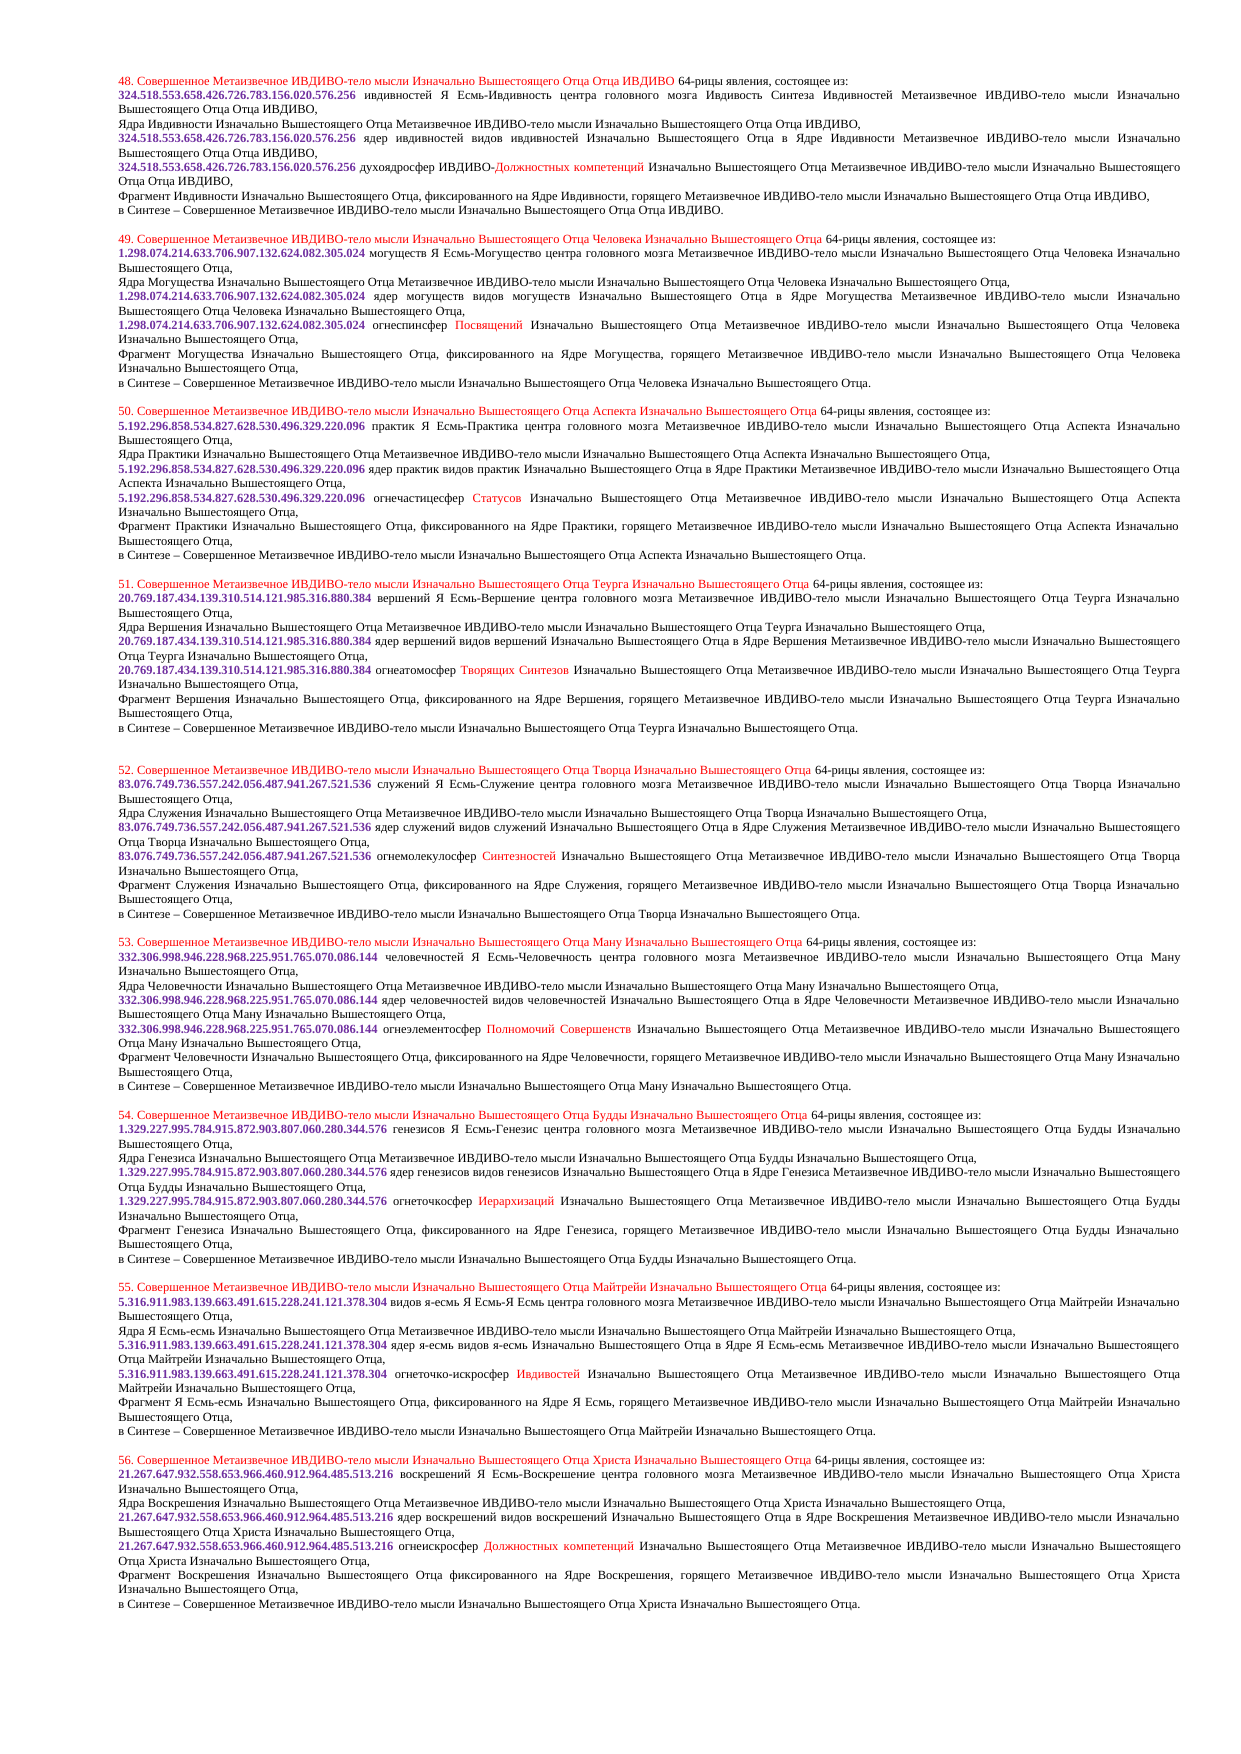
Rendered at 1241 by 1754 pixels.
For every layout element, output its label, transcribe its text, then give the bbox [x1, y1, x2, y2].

text 55. Совершенное Метаизвечное ИВДИВО-тело мысли Изначально Вышестоящего Отца Майтрейи Изначально Вышестоящего Отца 64-рицы явления, состоящее из: [118, 1280, 1181, 1294]
text Ядра Воскрешения Изначально Вышестоящего Отца Метаизвечное ИВДИВО-тело мысли Изначально Вышестоящего Отца Христа Изначально Вышестоящего Отца, [118, 1496, 1181, 1510]
text 324.518.553.658.426.726.783.156.020.576.256 духоядросфер ИВДИВО-Должностных компетенций Изначально Вышестоящего Отца Метаизвечное ИВДИВО-тело мысли Изначально Вышестоящего Отца Отца ИВДИВО, [118, 160, 1181, 188]
text Ядра Я Есмь-есмь Изначально Вышестоящего Отца Метаизвечное ИВДИВО-тело мысли Изначально Вышестоящего Отца Майтрейи Изначально Вышестоящего Отца, [118, 1323, 1181, 1338]
text Фрагмент Практики Изначально Вышестоящего Отца, фиксированного на Ядре Практики, горящего Метаизвечное ИВДИВО-тело мысли Изначально Вышестоящего Отца Аспекта Изначально Вышестоящего Отца, [118, 519, 1181, 548]
text в Синтезе – Совершенное Метаизвечное ИВДИВО-тело мысли Изначально Вышестоящего Отца Отца ИВДИВО. [118, 203, 1181, 217]
text 1.329.227.995.784.915.872.903.807.060.280.344.576 генезисов Я Есмь-Генезис центра головного мозга Метаизвечное ИВДИВО-тело мысли Изначально Вышестоящего Отца Будды Изначально Вышестоящего Отца, [118, 1122, 1181, 1151]
text в Синтезе – Совершенное Метаизвечное ИВДИВО-тело мысли Изначально Вышестоящего Отца Человека Изначально Вышестоящего Отца. [118, 375, 1181, 390]
text 54. Совершенное Метаизвечное ИВДИВО-тело мысли Изначально Вышестоящего Отца Будды Изначально Вышестоящего Отца 64-рицы явления, состоящее из: [118, 1108, 1181, 1122]
text 1.298.074.214.633.706.907.132.624.082.305.024 огнеспинсфер Посвящений Изначально Вышестоящего Отца Метаизвечное ИВДИВО-тело мысли Изначально Вышестоящего Отца Человека Изначально Вышестоящего Отца, [118, 318, 1181, 347]
text Фрагмент Я Есмь-есмь Изначально Вышестоящего Отца, фиксированного на Ядре Я Есмь, горящего Метаизвечное ИВДИВО-тело мысли Изначально Вышестоящего Отца Майтрейи Изначально Вышестоящего Отца, [118, 1395, 1181, 1424]
text Фрагмент Вершения Изначально Вышестоящего Отца, фиксированного на Ядре Вершения, горящего Метаизвечное ИВДИВО-тело мысли Изначально Вышестоящего Отца Теурга Изначально Вышестоящего Отца, [118, 692, 1181, 720]
text в Синтезе – Совершенное Метаизвечное ИВДИВО-тело мысли Изначально Вышестоящего Отца Ману Изначально Вышестоящего Отца. [118, 1079, 1181, 1093]
text 332.306.998.946.228.968.225.951.765.070.086.144 ядер человечностей видов человечностей Изначально Вышестоящего Отца в Ядре Человечности Метаизвечное ИВДИВО-тело мысли Изначально Вышестоящего Отца Ману Изначально Вышестоящего Отца, [118, 993, 1181, 1021]
text 83.076.749.736.557.242.056.487.941.267.521.536 служений Я Есмь-Служение центра головного мозга Метаизвечное ИВДИВО-тело мысли Изначально Вышестоящего Отца Творца Изначально Вышестоящего Отца, [118, 777, 1181, 806]
text в Синтезе – Совершенное Метаизвечное ИВДИВО-тело мысли Изначально Вышестоящего Отца Майтрейи Изначально Вышестоящего Отца. [118, 1424, 1181, 1438]
text 5.316.911.983.139.663.491.615.228.241.121.378.304 ядер я-есмь видов я-есмь Изначально Вышестоящего Отца в Ядре Я Есмь-есмь Метаизвечное ИВДИВО-тело мысли Изначально Вышестоящего Отца Майтрейи Изначально Вышестоящего Отца, [118, 1338, 1181, 1366]
text 21.267.647.932.558.653.966.460.912.964.485.513.216 воскрешений Я Есмь-Воскрешение центра головного мозга Метаизвечное ИВДИВО-тело мысли Изначально Вышестоящего Отца Христа Изначально Вышестоящего Отца, [118, 1467, 1181, 1496]
text Фрагмент Могущества Изначально Вышестоящего Отца, фиксированного на Ядре Могущества, горящего Метаизвечное ИВДИВО-тело мысли Изначально Вышестоящего Отца Человека Изначально Вышестоящего Отца, [118, 347, 1181, 375]
text 50. Совершенное Метаизвечное ИВДИВО-тело мысли Изначально Вышестоящего Отца Аспекта Изначально Вышестоящего Отца 64-рицы явления, состоящее из: [118, 404, 1181, 418]
text 20.769.187.434.139.310.514.121.985.316.880.384 огнеатомосфер Творящих Синтезов Изначально Вышестоящего Отца Метаизвечное ИВДИВО-тело мысли Изначально Вышестоящего Отца Теурга Изначально Вышестоящего Отца, [118, 663, 1181, 692]
text 5.192.296.858.534.827.628.530.496.329.220.096 ядер практик видов практик Изначально Вышестоящего Отца в Ядре Практики Метаизвечное ИВДИВО-тело мысли Изначально Вышестоящего Отца Аспекта Изначально Вышестоящего Отца, [118, 462, 1181, 490]
text в Синтезе – Совершенное Метаизвечное ИВДИВО-тело мысли Изначально Вышестоящего Отца Аспекта Изначально Вышестоящего Отца. [118, 548, 1181, 562]
text 324.518.553.658.426.726.783.156.020.576.256 ивдивностей Я Есмь-Ивдивность центра головного мозга Ивдивость Синтеза Ивдивностей Метаизвечное ИВДИВО-тело мысли Изначально Вышестоящего Отца Отца ИВДИВО, [118, 88, 1181, 117]
text Ядра Практики Изначально Вышестоящего Отца Метаизвечное ИВДИВО-тело мысли Изначально Вышестоящего Отца Аспекта Изначально Вышестоящего Отца, [118, 447, 1181, 462]
text в Синтезе – Совершенное Метаизвечное ИВДИВО-тело мысли Изначально Вышестоящего Отца Христа Изначально Вышестоящего Отца. [118, 1596, 1181, 1611]
text Ядра Могущества Изначально Вышестоящего Отца Метаизвечное ИВДИВО-тело мысли Изначально Вышестоящего Отца Человека Изначально Вышестоящего Отца, [118, 275, 1181, 289]
text 21.267.647.932.558.653.966.460.912.964.485.513.216 ядер воскрешений видов воскрешений Изначально Вышестоящего Отца в Ядре Воскрешения Метаизвечное ИВДИВО-тело мысли Изначально Вышестоящего Отца Христа Изначально Вышестоящего Отца, [118, 1510, 1181, 1539]
text 83.076.749.736.557.242.056.487.941.267.521.536 ядер служений видов служений Изначально Вышестоящего Отца в Ядре Служения Метаизвечное ИВДИВО-тело мысли Изначально Вышестоящего Отца Творца Изначально Вышестоящего Отца, [118, 820, 1181, 849]
text Фрагмент Генезиса Изначально Вышестоящего Отца, фиксированного на Ядре Генезиса, горящего Метаизвечное ИВДИВО-тело мысли Изначально Вышестоящего Отца Будды Изначально Вышестоящего Отца, [118, 1223, 1181, 1251]
text 5.192.296.858.534.827.628.530.496.329.220.096 огнечастицесфер Статусов Изначально Вышестоящего Отца Метаизвечное ИВДИВО-тело мысли Изначально Вышестоящего Отца Аспекта Изначально Вышестоящего Отца, [118, 490, 1181, 519]
text Ядра Генезиса Изначально Вышестоящего Отца Метаизвечное ИВДИВО-тело мысли Изначально Вышестоящего Отца Будды Изначально Вышестоящего Отца, [118, 1151, 1181, 1165]
text 56. Совершенное Метаизвечное ИВДИВО-тело мысли Изначально Вышестоящего Отца Христа Изначально Вышестоящего Отца 64-рицы явления, состоящее из: [118, 1453, 1181, 1467]
text 20.769.187.434.139.310.514.121.985.316.880.384 ядер вершений видов вершений Изначально Вышестоящего Отца в Ядре Вершения Метаизвечное ИВДИВО-тело мысли Изначально Вышестоящего Отца Теурга Изначально Вышестоящего Отца, [118, 634, 1181, 663]
text Фрагмент Воскрешения Изначально Вышестоящего Отца фиксированного на Ядре Воскрешения, горящего Метаизвечное ИВДИВО-тело мысли Изначально Вышестоящего Отца Христа Изначально Вышестоящего Отца, [118, 1568, 1181, 1596]
text 1.298.074.214.633.706.907.132.624.082.305.024 могуществ Я Есмь-Могущество центра головного мозга Метаизвечное ИВДИВО-тело мысли Изначально Вышестоящего Отца Человека Изначально Вышестоящего Отца, [118, 246, 1181, 275]
text 49. Совершенное Метаизвечное ИВДИВО-тело мысли Изначально Вышестоящего Отца Человека Изначально Вышестоящего Отца 64-рицы явления, состоящее из: [118, 232, 1181, 246]
text 1.329.227.995.784.915.872.903.807.060.280.344.576 ядер генезисов видов генезисов Изначально Вышестоящего Отца в Ядре Генезиса Метаизвечное ИВДИВО-тело мысли Изначально Вышестоящего Отца Будды Изначально Вышестоящего Отца, [118, 1165, 1181, 1194]
text Ядра Вершения Изначально Вышестоящего Отца Метаизвечное ИВДИВО-тело мысли Изначально Вышестоящего Отца Теурга Изначально Вышестоящего Отца, [118, 620, 1181, 634]
text 5.316.911.983.139.663.491.615.228.241.121.378.304 видов я-есмь Я Есмь-Я Есмь центра головного мозга Метаизвечное ИВДИВО-тело мысли Изначально Вышестоящего Отца Майтрейи Изначально Вышестоящего Отца, [118, 1294, 1181, 1323]
text Фрагмент Служения Изначально Вышестоящего Отца, фиксированного на Ядре Служения, горящего Метаизвечное ИВДИВО-тело мысли Изначально Вышестоящего Отца Творца Изначально Вышестоящего Отца, [118, 878, 1181, 906]
text 51. Совершенное Метаизвечное ИВДИВО-тело мысли Изначально Вышестоящего Отца Теурга Изначально Вышестоящего Отца 64-рицы явления, состоящее из: [118, 577, 1181, 591]
text 1.329.227.995.784.915.872.903.807.060.280.344.576 огнеточкосфер Иерархизаций Изначально Вышестоящего Отца Метаизвечное ИВДИВО-тело мысли Изначально Вышестоящего Отца Будды Изначально Вышестоящего Отца, [118, 1194, 1181, 1223]
text 332.306.998.946.228.968.225.951.765.070.086.144 огнеэлементосфер Полномочий Совершенств Изначально Вышестоящего Отца Метаизвечное ИВДИВО-тело мысли Изначально Вышестоящего Отца Ману Изначально Вышестоящего Отца, [118, 1021, 1181, 1050]
text Фрагмент Ивдивности Изначально Вышестоящего Отца, фиксированного на Ядре Ивдивности, горящего Метаизвечное ИВДИВО-тело мысли Изначально Вышестоящего Отца Отца ИВДИВО, [118, 188, 1181, 203]
text 324.518.553.658.426.726.783.156.020.576.256 ядер ивдивностей видов ивдивностей Изначально Вышестоящего Отца в Ядре Ивдивности Метаизвечное ИВДИВО-тело мысли Изначально Вышестоящего Отца Отца ИВДИВО, [118, 131, 1181, 160]
text 5.192.296.858.534.827.628.530.496.329.220.096 практик Я Есмь-Практика центра головного мозга Метаизвечное ИВДИВО-тело мысли Изначально Вышестоящего Отца Аспекта Изначально Вышестоящего Отца, [118, 418, 1181, 447]
text Фрагмент Человечности Изначально Вышестоящего Отца, фиксированного на Ядре Человечности, горящего Метаизвечное ИВДИВО-тело мысли Изначально Вышестоящего Отца Ману Изначально Вышестоящего Отца, [118, 1050, 1181, 1079]
text 21.267.647.932.558.653.966.460.912.964.485.513.216 огнеискросфер Должностных компетенций Изначально Вышестоящего Отца Метаизвечное ИВДИВО-тело мысли Изначально Вышестоящего Отца Христа Изначально Вышестоящего Отца, [118, 1539, 1181, 1568]
text 5.316.911.983.139.663.491.615.228.241.121.378.304 огнеточко-искросфер Ивдивостей Изначально Вышестоящего Отца Метаизвечное ИВДИВО-тело мысли Изначально Вышестоящего Отца Майтрейи Изначально Вышестоящего Отца, [118, 1366, 1181, 1395]
text 332.306.998.946.228.968.225.951.765.070.086.144 человечностей Я Есмь-Человечность центра головного мозга Метаизвечное ИВДИВО-тело мысли Изначально Вышестоящего Отца Ману Изначально Вышестоящего Отца, [118, 949, 1181, 978]
text Ядра Человечности Изначально Вышестоящего Отца Метаизвечное ИВДИВО-тело мысли Изначально Вышестоящего Отца Ману Изначально Вышестоящего Отца, [118, 978, 1181, 993]
text в Синтезе – Совершенное Метаизвечное ИВДИВО-тело мысли Изначально Вышестоящего Отца Будды Изначально Вышестоящего Отца. [118, 1251, 1181, 1266]
text 83.076.749.736.557.242.056.487.941.267.521.536 огнемолекулосфер Синтезностей Изначально Вышестоящего Отца Метаизвечное ИВДИВО-тело мысли Изначально Вышестоящего Отца Творца Изначально Вышестоящего Отца, [118, 849, 1181, 878]
text 53. Совершенное Метаизвечное ИВДИВО-тело мысли Изначально Вышестоящего Отца Ману Изначально Вышестоящего Отца 64-рицы явления, состоящее из: [118, 935, 1181, 949]
text 48. Совершенное Метаизвечное ИВДИВО-тело мысли Изначально Вышестоящего Отца Отца ИВДИВО 64-рицы явления, состоящее из: [118, 73, 1181, 88]
text Ядра Служения Изначально Вышестоящего Отца Метаизвечное ИВДИВО-тело мысли Изначально Вышестоящего Отца Творца Изначально Вышестоящего Отца, [118, 806, 1181, 820]
text в Синтезе – Совершенное Метаизвечное ИВДИВО-тело мысли Изначально Вышестоящего Отца Теурга Изначально Вышестоящего Отца. [118, 720, 1181, 735]
text в Синтезе – Совершенное Метаизвечное ИВДИВО-тело мысли Изначально Вышестоящего Отца Творца Изначально Вышестоящего Отца. [118, 906, 1181, 921]
text 52. Совершенное Метаизвечное ИВДИВО-тело мысли Изначально Вышестоящего Отца Творца Изначально Вышестоящего Отца 64-рицы явления, состоящее из: [118, 763, 1181, 777]
text 1.298.074.214.633.706.907.132.624.082.305.024 ядер могуществ видов могуществ Изначально Вышестоящего Отца в Ядре Могущества Метаизвечное ИВДИВО-тело мысли Изначально Вышестоящего Отца Человека Изначально Вышестоящего Отца, [118, 289, 1181, 318]
text Ядра Ивдивности Изначально Вышестоящего Отца Метаизвечное ИВДИВО-тело мысли Изначально Вышестоящего Отца Отца ИВДИВО, [118, 117, 1181, 131]
text 20.769.187.434.139.310.514.121.985.316.880.384 вершений Я Есмь-Вершение центра головного мозга Метаизвечное ИВДИВО-тело мысли Изначально Вышестоящего Отца Теурга Изначально Вышестоящего Отца, [118, 591, 1181, 620]
